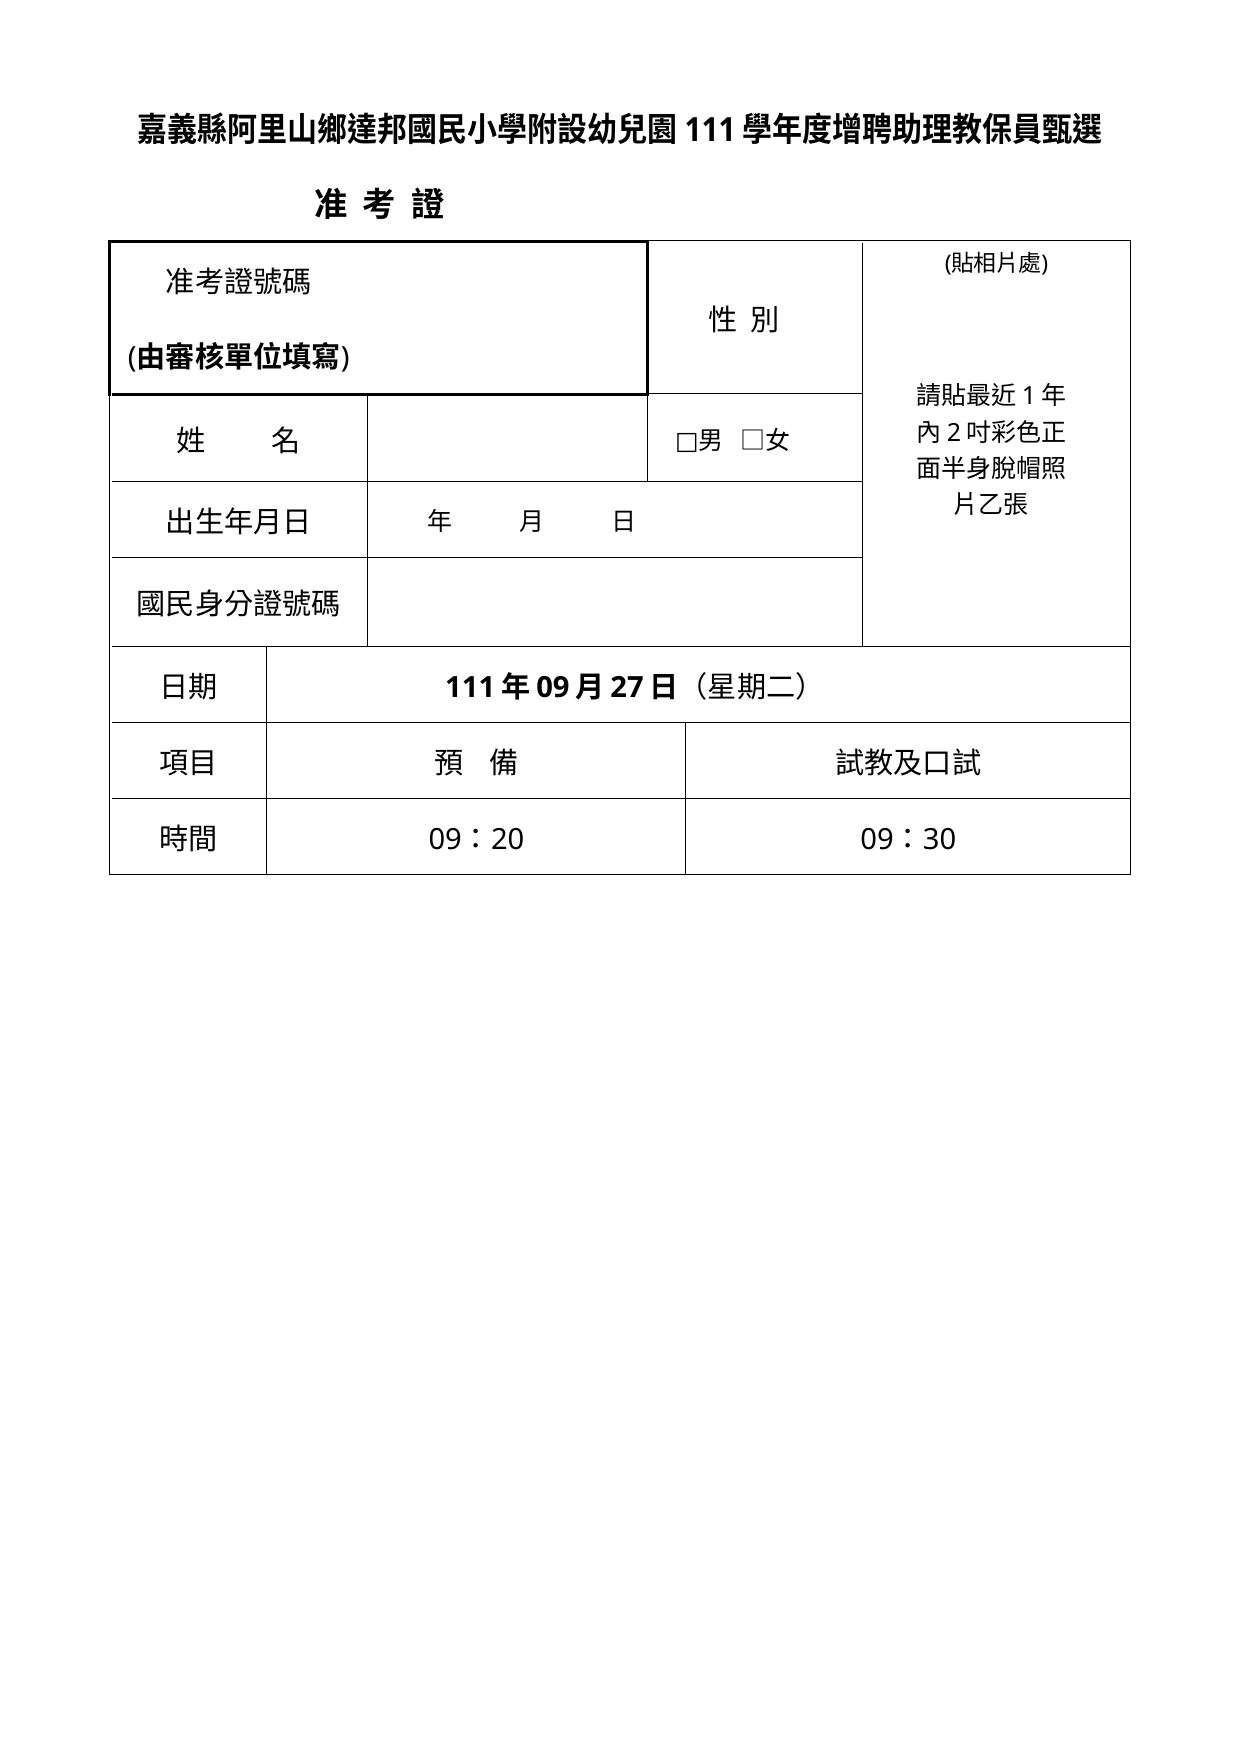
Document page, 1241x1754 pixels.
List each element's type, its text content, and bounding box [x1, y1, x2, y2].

table_cell [368, 396, 647, 481]
table_cell 111年09月27日（星期二） [267, 647, 1130, 722]
table_header 准考證號碼 (由審核單位填寫) [111, 243, 367, 393]
table_cell 09：30 [686, 799, 1130, 874]
table_cell 姓 名 [110, 393, 367, 481]
table_cell 項目 [110, 722, 266, 798]
text 准 考 證 [89, 164, 1152, 239]
table_cell 預 備 [267, 723, 685, 798]
table_header (貼相片處) [863, 241, 1130, 646]
table_cell 出生年月日 [110, 481, 367, 557]
table_cell 日期 [110, 646, 266, 722]
text 嘉義縣阿里山鄉達邦國民小學附設幼兒園111學年度增聘助理教保員甄選 [89, 89, 1152, 164]
table_cell 時間 [110, 798, 266, 874]
table_cell [368, 558, 862, 646]
table_cell 試教及口試 [686, 723, 1130, 798]
table_cell 國民身分證號碼 [110, 557, 367, 646]
table_cell 年 月 日 [368, 482, 862, 557]
table_cell 09：20 [267, 799, 685, 874]
table_header [367, 243, 646, 393]
table_cell □男 □女 [648, 394, 862, 481]
table_header 性 別 [649, 241, 863, 393]
